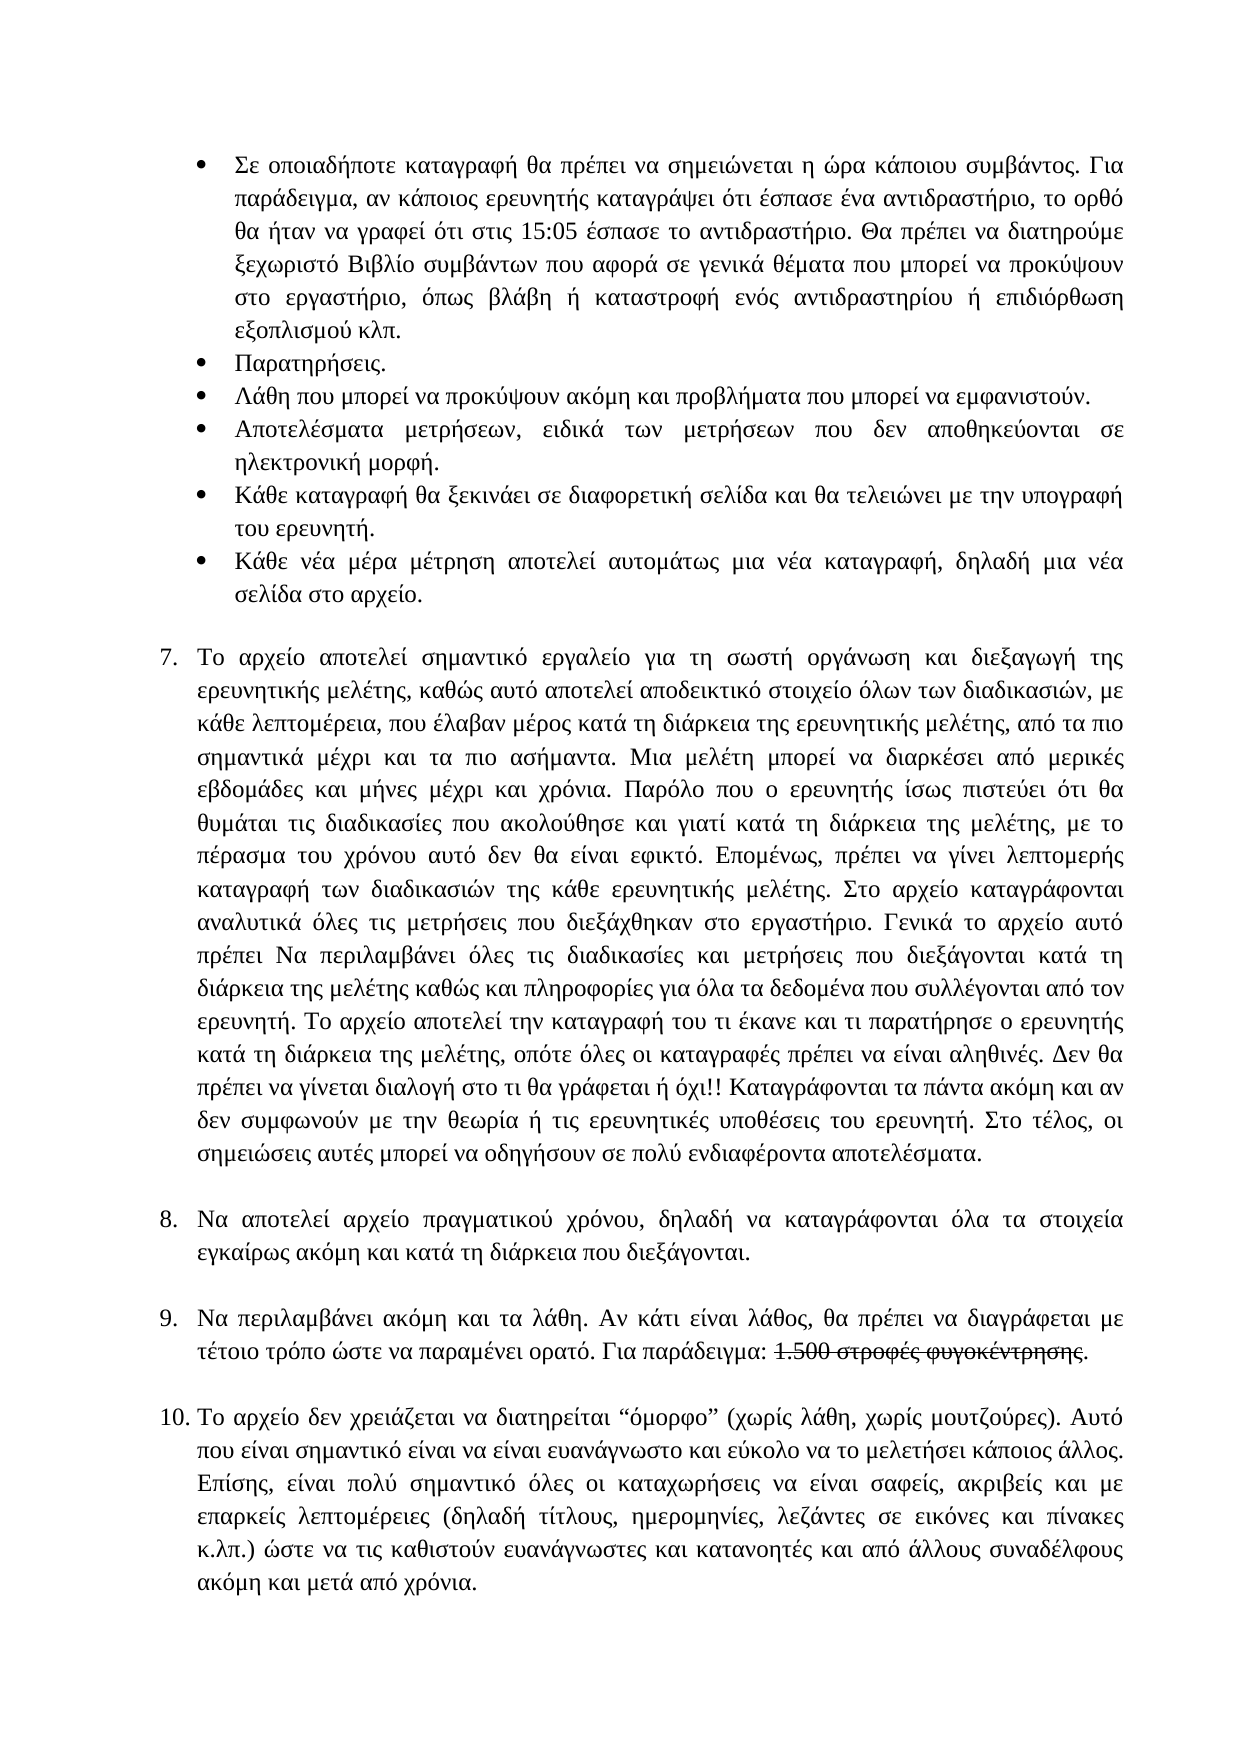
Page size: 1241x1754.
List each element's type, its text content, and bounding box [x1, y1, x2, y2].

list Κάθε νέα μέρα μέτρηση αποτελεί αυτομάτως μια νέα καταγραφή, δηλαδή μια νέα σελίδα στο αρχείο. [197, 546, 1125, 608]
list Παρατηρήσεις. [197, 348, 1125, 377]
list Να περιλαμβάνει ακόμη και τα λάθη. Αν κάτι είναι λάθος, θα πρέπει να διαγράφεται με τέτοιο τρόπο ώστε να παραμένει ορατό. Για παράδειγμα: 1.500 στροφές φυγοκέντρησης. [159, 1303, 1125, 1365]
list Κάθε καταγραφή θα ξεκινάει σε διαφορετική σελίδα και θα τελειώνει με την υπογραφή του ερευνητή. [197, 480, 1125, 542]
list Σε οποιαδήποτε καταγραφή θα πρέπει να σημειώνεται η ώρα κάποιου συμβάντος. Για παράδειγμα, αν κάποιος ερευνητής καταγράψει ότι έσπασε ένα αντιδραστήριο, το ορθό θα ήταν να γραφεί ότι στις 15:05 έσπασε το αντιδραστήριο. Θα πρέπει να διατηρούμε ξεχωριστό Βιβλίο συμβάντων που αφορά σε γενικά θέματα που μπορεί να προκύψουν στο εργαστήριο, όπως βλάβη ή καταστροφή ενός αντιδραστηρίου ή επιδιόρθωση εξοπλισμού κλπ. [197, 150, 1125, 344]
list Αποτελέσματα μετρήσεων, ειδικά των μετρήσεων που δεν αποθηκεύονται σε ηλεκτρονική μορφή. [197, 414, 1125, 476]
list Το αρχείο δεν χρειάζεται να διατηρείται “όμορφο” (χωρίς λάθη, χωρίς μουτζούρες). Αυτό που είναι σημαντικό είναι να είναι ευανάγνωστο και εύκολο να το μελετήσει κάποιος άλλος. Επίσης, είναι πολύ σημαντικό όλες οι καταχωρήσεις να είναι σαφείς, ακριβείς και με επαρκείς λεπτομέρειες (δηλαδή τίτλους, ημερομηνίες, λεζάντες σε εικόνες και πίνακες κ.λπ.) ώστε να τις καθιστούν ευανάγνωστες και κατανοητές και από άλλους συναδέλφους ακόμη και μετά από χρόνια. [159, 1402, 1125, 1596]
list Λάθη που μπορεί να προκύψουν ακόμη και προβλήματα που μπορεί να εμφανιστούν. [197, 381, 1125, 410]
list Να αποτελεί αρχείο πραγματικού χρόνου, δηλαδή να καταγράφονται όλα τα στοιχεία εγκαίρως ακόμη και κατά τη διάρκεια που διεξάγονται. [159, 1204, 1125, 1266]
list Το αρχείο αποτελεί σημαντικό εργαλείο για τη σωστή οργάνωση και διεξαγωγή της ερευνητικής μελέτης, καθώς αυτό αποτελεί αποδεικτικό στοιχείο όλων των διαδικασιών, με κάθε λεπτομέρεια, που έλαβαν μέρος κατά τη διάρκεια της ερευνητικής μελέτης, από τα πιο σημαντικά μέχρι και τα πιο ασήμαντα. Μια μελέτη μπορεί να διαρκέσει από μερικές εβδομάδες και μήνες μέχρι και χρόνια. Παρόλο που ο ερευνητής ίσως πιστεύει ότι θα θυμάται τις διαδικασίες που ακολούθησε και γιατί κατά τη διάρκεια της μελέτης, με το πέρασμα του χρόνου αυτό δεν θα είναι εφικτό. Επομένως, πρέπει να γίνει λεπτομερής καταγραφή των διαδικασιών της κάθε ερευνητικής μελέτης. Στο αρχείο καταγράφονται αναλυτικά όλες τις μετρήσεις που διεξάχθηκαν στο εργαστήριο. Γενικά το αρχείο αυτό πρέπει Να περιλαμβάνει όλες τις διαδικασίες και μετρήσεις που διεξάγονται κατά τη διάρκεια της μελέτης καθώς και πληροφορίες για όλα τα δεδομένα που συλλέγονται από τον ερευνητή. Το αρχείο αποτελεί την καταγραφή του τι έκανε και τι παρατήρησε ο ερευνητής κατά τη διάρκεια της μελέτης, οπότε όλες οι καταγραφές πρέπει να είναι αληθινές. Δεν θα πρέπει να γίνεται διαλογή στο τι θα γράφεται ή όχι!! Καταγράφονται τα πάντα ακόμη και αν δεν συμφωνούν με την θεωρία ή τις ερευνητικές υποθέσεις του ερευνητή. Στο τέλος, οι σημειώσεις αυτές μπορεί να οδηγήσουν σε πολύ ενδιαφέροντα αποτελέσματα. [159, 642, 1125, 1167]
